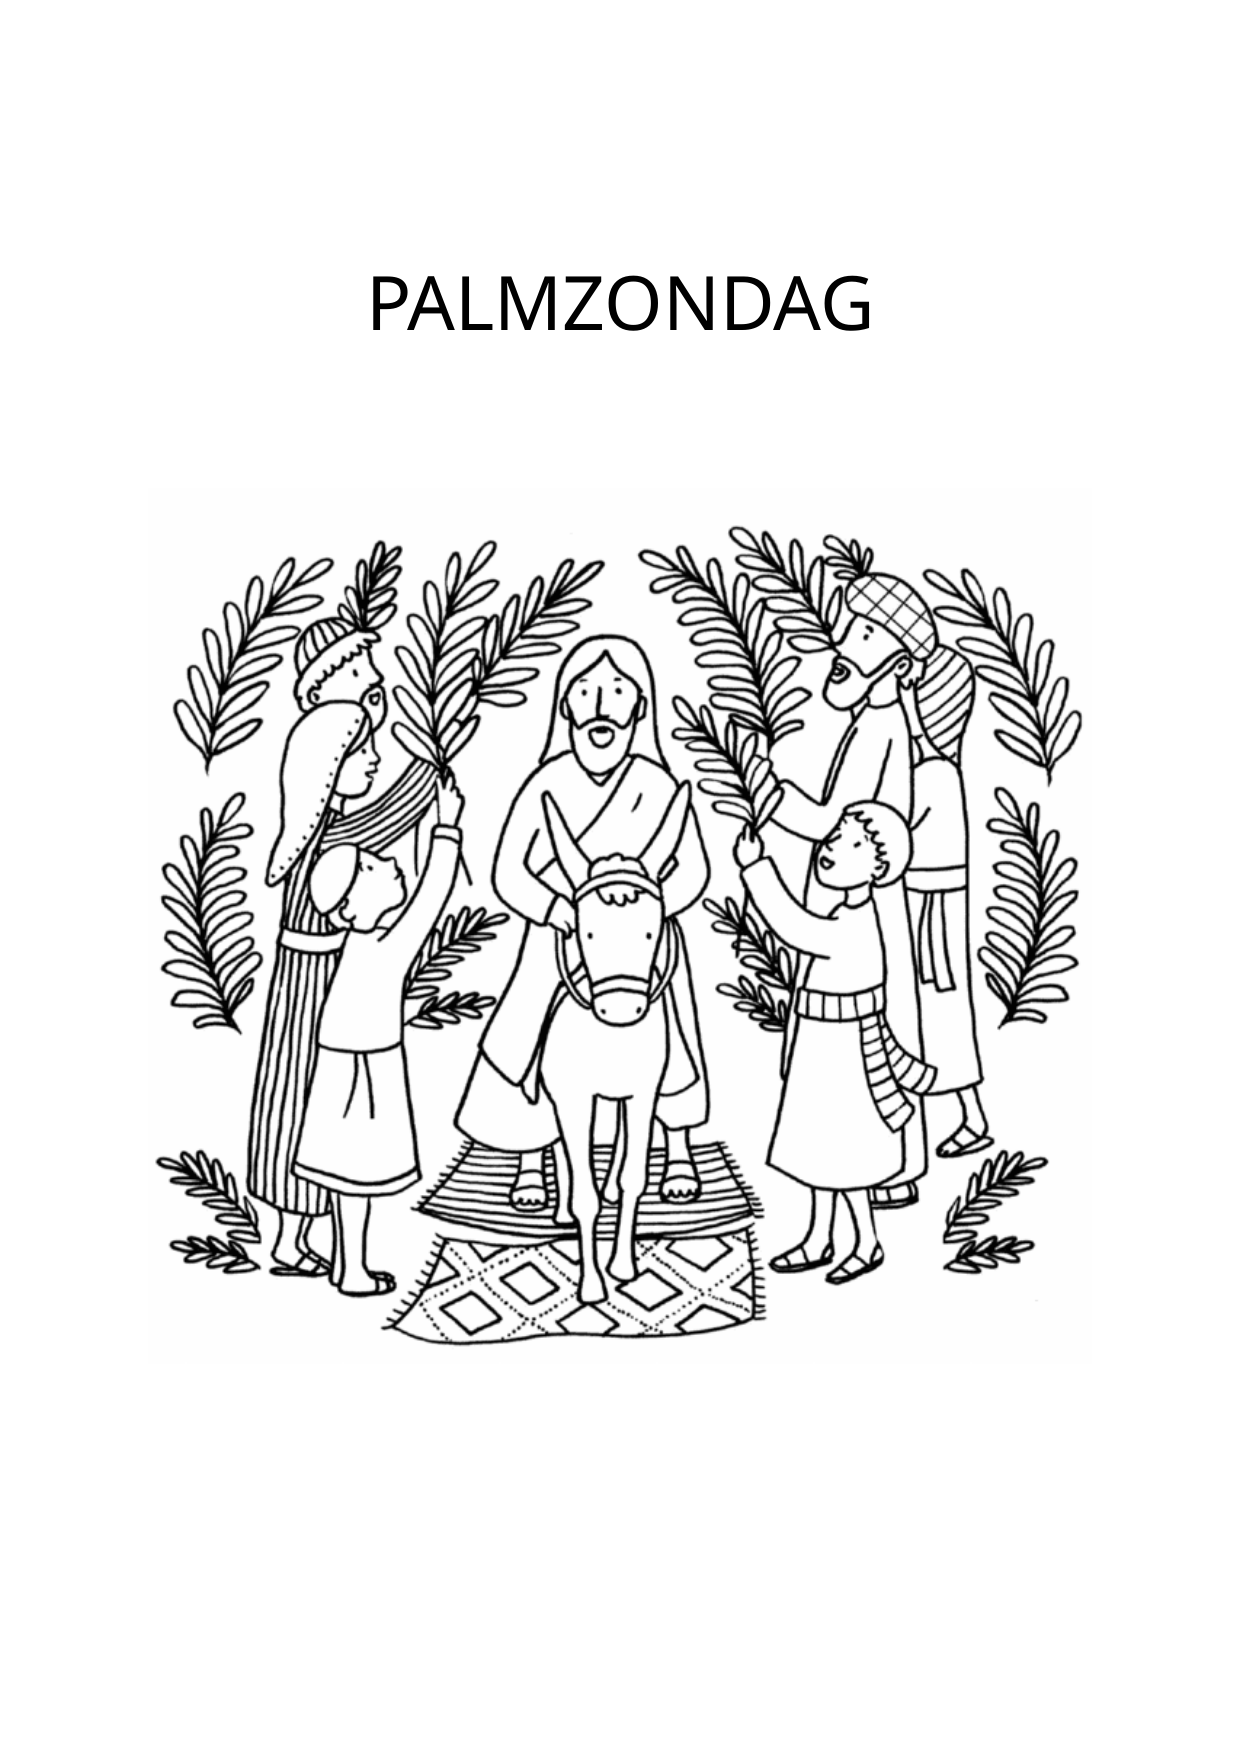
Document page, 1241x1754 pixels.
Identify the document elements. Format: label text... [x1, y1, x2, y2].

text PALMZONDAG [148, 250, 1093, 352]
picture [147, 488, 1092, 1364]
